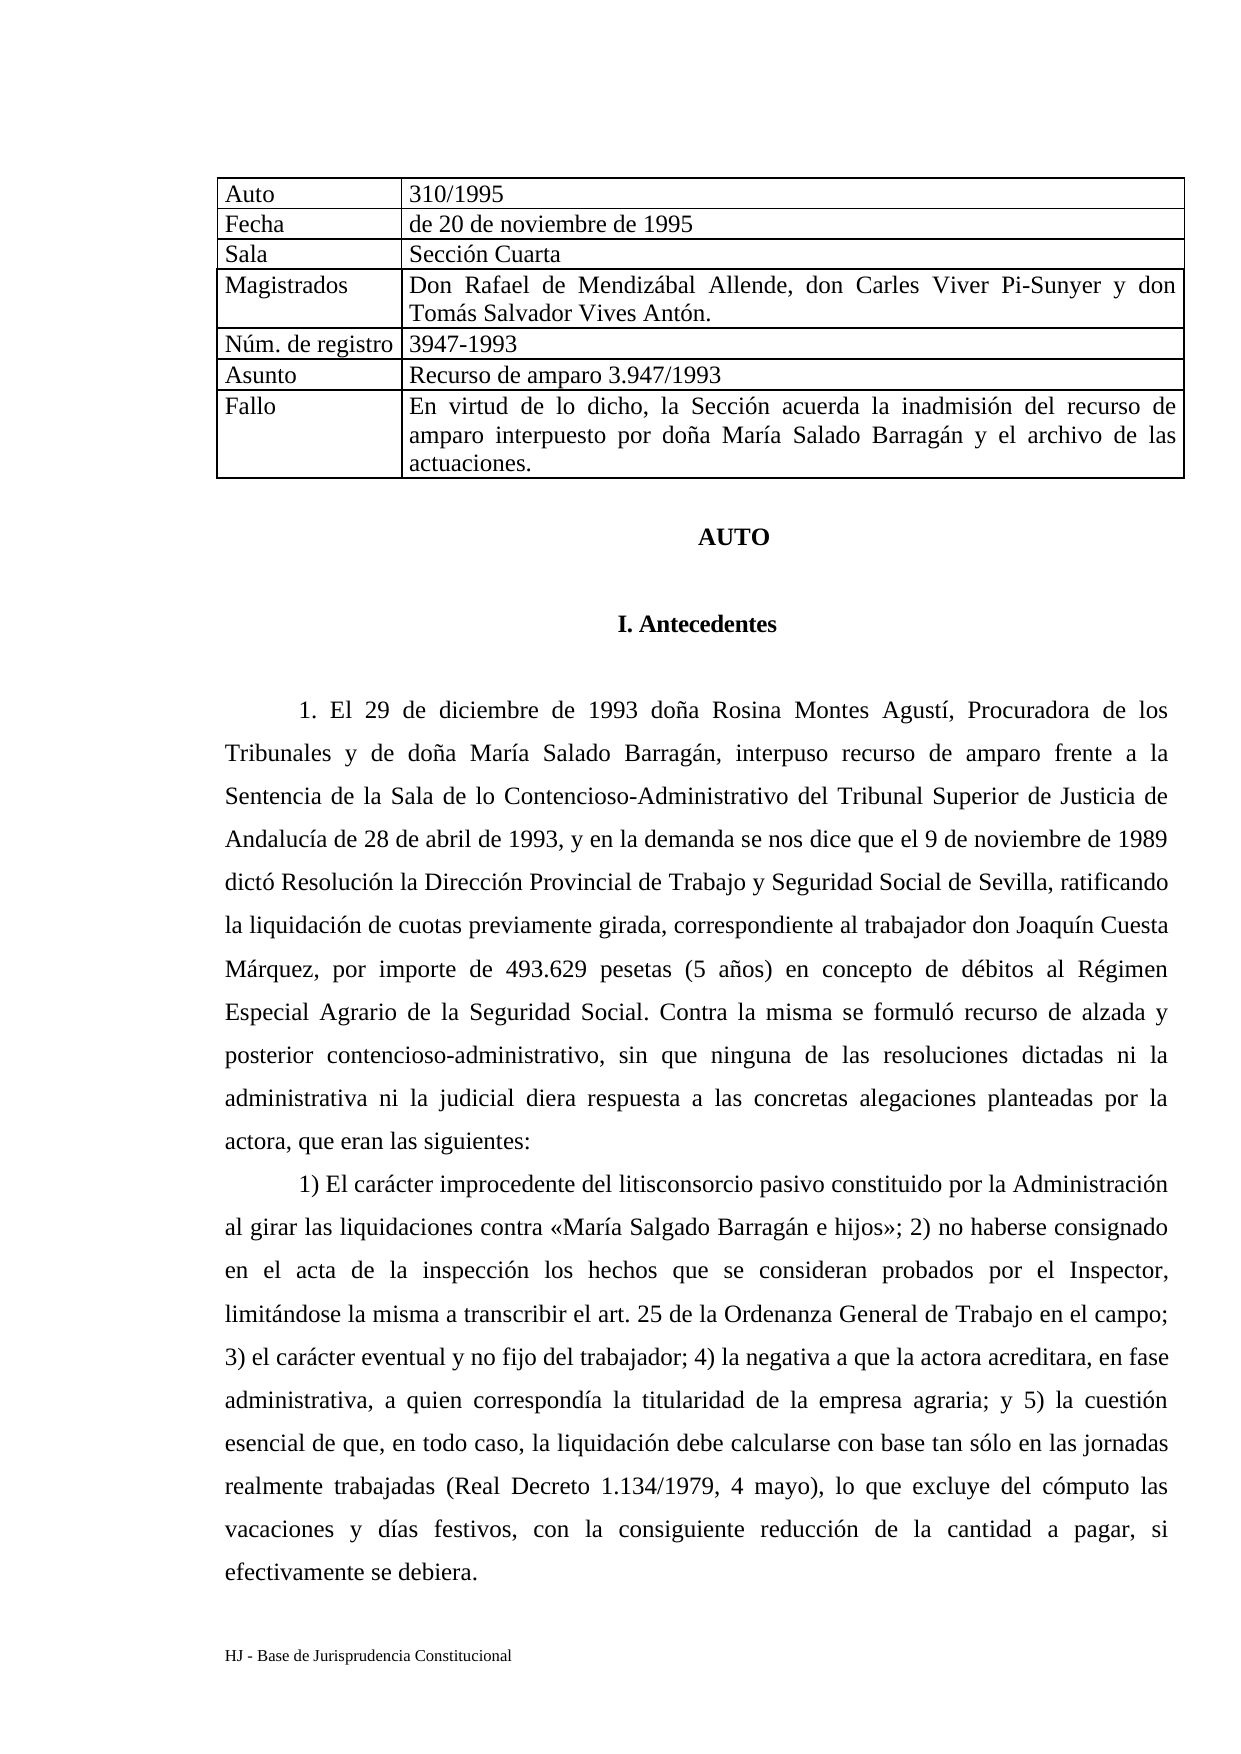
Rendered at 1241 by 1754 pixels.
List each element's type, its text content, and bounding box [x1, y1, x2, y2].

text I. Antecedentes [224, 609, 1169, 637]
table_cell Don Rafael de Mendizábal Allende, don Carles Viver Pi-Sunyer y don Tomás Salvador Vives Antón. [403, 270, 1183, 327]
table_cell Sala [218, 240, 401, 268]
table_header 310/1995 [402, 179, 1184, 207]
table_cell Magistrados [218, 270, 401, 327]
table_cell Núm. de registro [218, 329, 401, 358]
table_cell Asunto [218, 360, 401, 389]
table_header Auto [218, 179, 401, 207]
table_cell 3947-1993 [403, 329, 1183, 358]
table_cell Fallo [218, 391, 401, 477]
text 1. El 29 de diciembre de 1993 doña Rosina Montes Agustí, Procuradora de los Tribunales y de doña María Salado Barragán, interpuso recurso de amparo frente a la Sentencia de la Sala de lo Contencioso-Administrativo del Tribunal Superior de Justicia de Andalucía de 28 de abril de 1993, y en la demanda se nos dice que el 9 de noviembre de 1989 dictó Resolución la Dirección Provincial de Trabajo y Seguridad Social de Sevilla, ratificando la liquidación de cuotas previamente girada, correspondiente al trabajador don Joaquín Cuesta Márquez, por importe de 493.629 pesetas (5 años) en concepto de débitos al Régimen Especial Agrario de la Seguridad Social. Contra la misma se formuló recurso de alzada y posterior contencioso-administrativo, sin que ninguna de las resoluciones dictadas ni la administrativa ni la judicial diera respuesta a las concretas alegaciones planteadas por la actora, que eran las siguientes: [224, 695, 1169, 1155]
table_cell En virtud de lo dicho, la Sección acuerda la inadmisión del recurso de amparo interpuesto por doña María Salado Barragán y el archivo de las actuaciones. [403, 391, 1183, 477]
text 1) El carácter improcedente del litisconsorcio pasivo constituido por la Administración al girar las liquidaciones contra «María Salgado Barragán e hijos»; 2) no haberse consignado en el acta de la inspección los hechos que se consideran probados por el Inspector, limitándose la misma a transcribir el art. 25 de la Ordenanza General de Trabajo en el campo; 3) el carácter eventual y no fijo del trabajador; 4) la negativa a que la actora acreditara, en fase administrativa, a quien correspondía la titularidad de la empresa agraria; y 5) la cuestión esencial de que, en todo caso, la liquidación debe calcularse con base tan sólo en las jornadas realmente trabajadas (Real Decreto 1.134/1979, 4 mayo), lo que excluye del cómputo las vacaciones y días festivos, con la consiguiente reducción de la cantidad a pagar, si efectivamente se debiera. [224, 1169, 1169, 1586]
table_cell de 20 de noviembre de 1995 [402, 209, 1184, 238]
table_cell Fecha [218, 209, 401, 238]
text AUTO [224, 522, 1169, 551]
table_cell Recurso de amparo 3.947/1993 [403, 360, 1183, 389]
table_cell Sección Cuarta [402, 240, 1184, 268]
